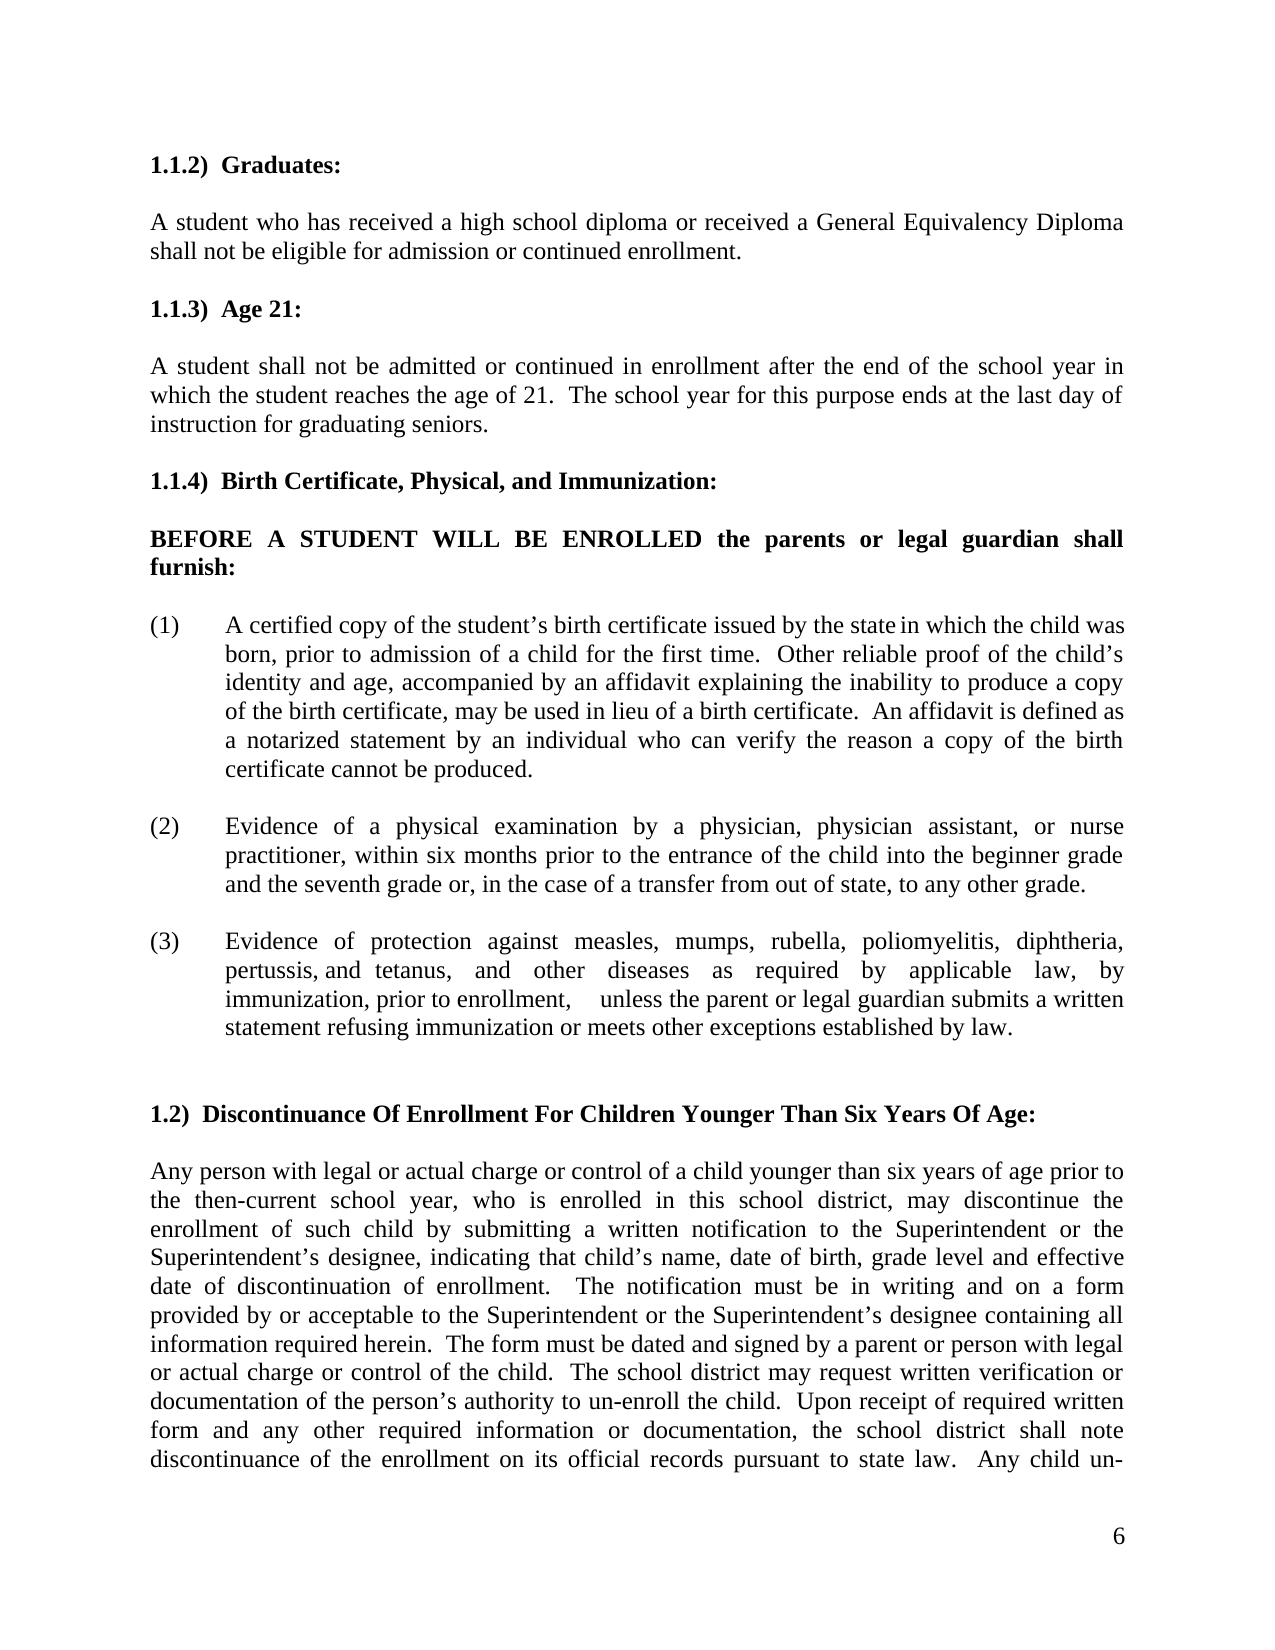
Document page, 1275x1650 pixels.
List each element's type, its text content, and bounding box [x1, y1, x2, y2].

text A student shall not be admitted or continued in enrollment after the end of the school year in which the student reaches the age of 21. The school year for this purpose ends at the last day of instruction for graduating seniors. [150, 351, 1125, 437]
text (2) Evidence of a physical examination by a physician, physician assistant, or nurse practitioner, within six months prior to the entrance of the child into the beginner grade and the seventh grade or, in the case of a transfer from out of state, to any other grade. [150, 811, 1125, 897]
text (1) A certified copy of the student’s birth certificate issued by the state in which the child was born, prior to admission of a child for the first time. Other reliable proof of the child’s identity and age, accompanied by an affidavit explaining the inability to produce a copy of the birth certificate, may be used in lieu of a birth certificate. An affidavit is defined as a notarized statement by an individual who can verify the reason a copy of the birth certificate cannot be produced. [150, 610, 1125, 782]
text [150, 1156, 1125, 1472]
text A student who has received a high school diploma or received a General Equivalency Diploma shall not be eligible for admission or continued enrollment. [150, 207, 1125, 265]
text (3) Evidence of protection against measles, mumps, rubella, poliomyelitis, diphtheria, pertussis, and tetanus, and other diseases as required by applicable law, by immunization, prior to enrollment, unless the parent or legal guardian submits a written statement refusing immunization or meets other exceptions established by law. [150, 926, 1125, 1070]
text BEFORE A STUDENT WILL BE ENROLLED the parents or legal guardian shall furnish: [150, 524, 1125, 581]
text 1.1.3) Age 21: [150, 294, 1125, 322]
text 1.2) Discontinuance Of Enrollment For Children Younger Than Six Years Of Age: [150, 1099, 1125, 1127]
text 1.1.4) Birth Certificate, Physical, and Immunization: [150, 466, 1125, 495]
text 1.1.2) Graduates: [150, 150, 1125, 179]
